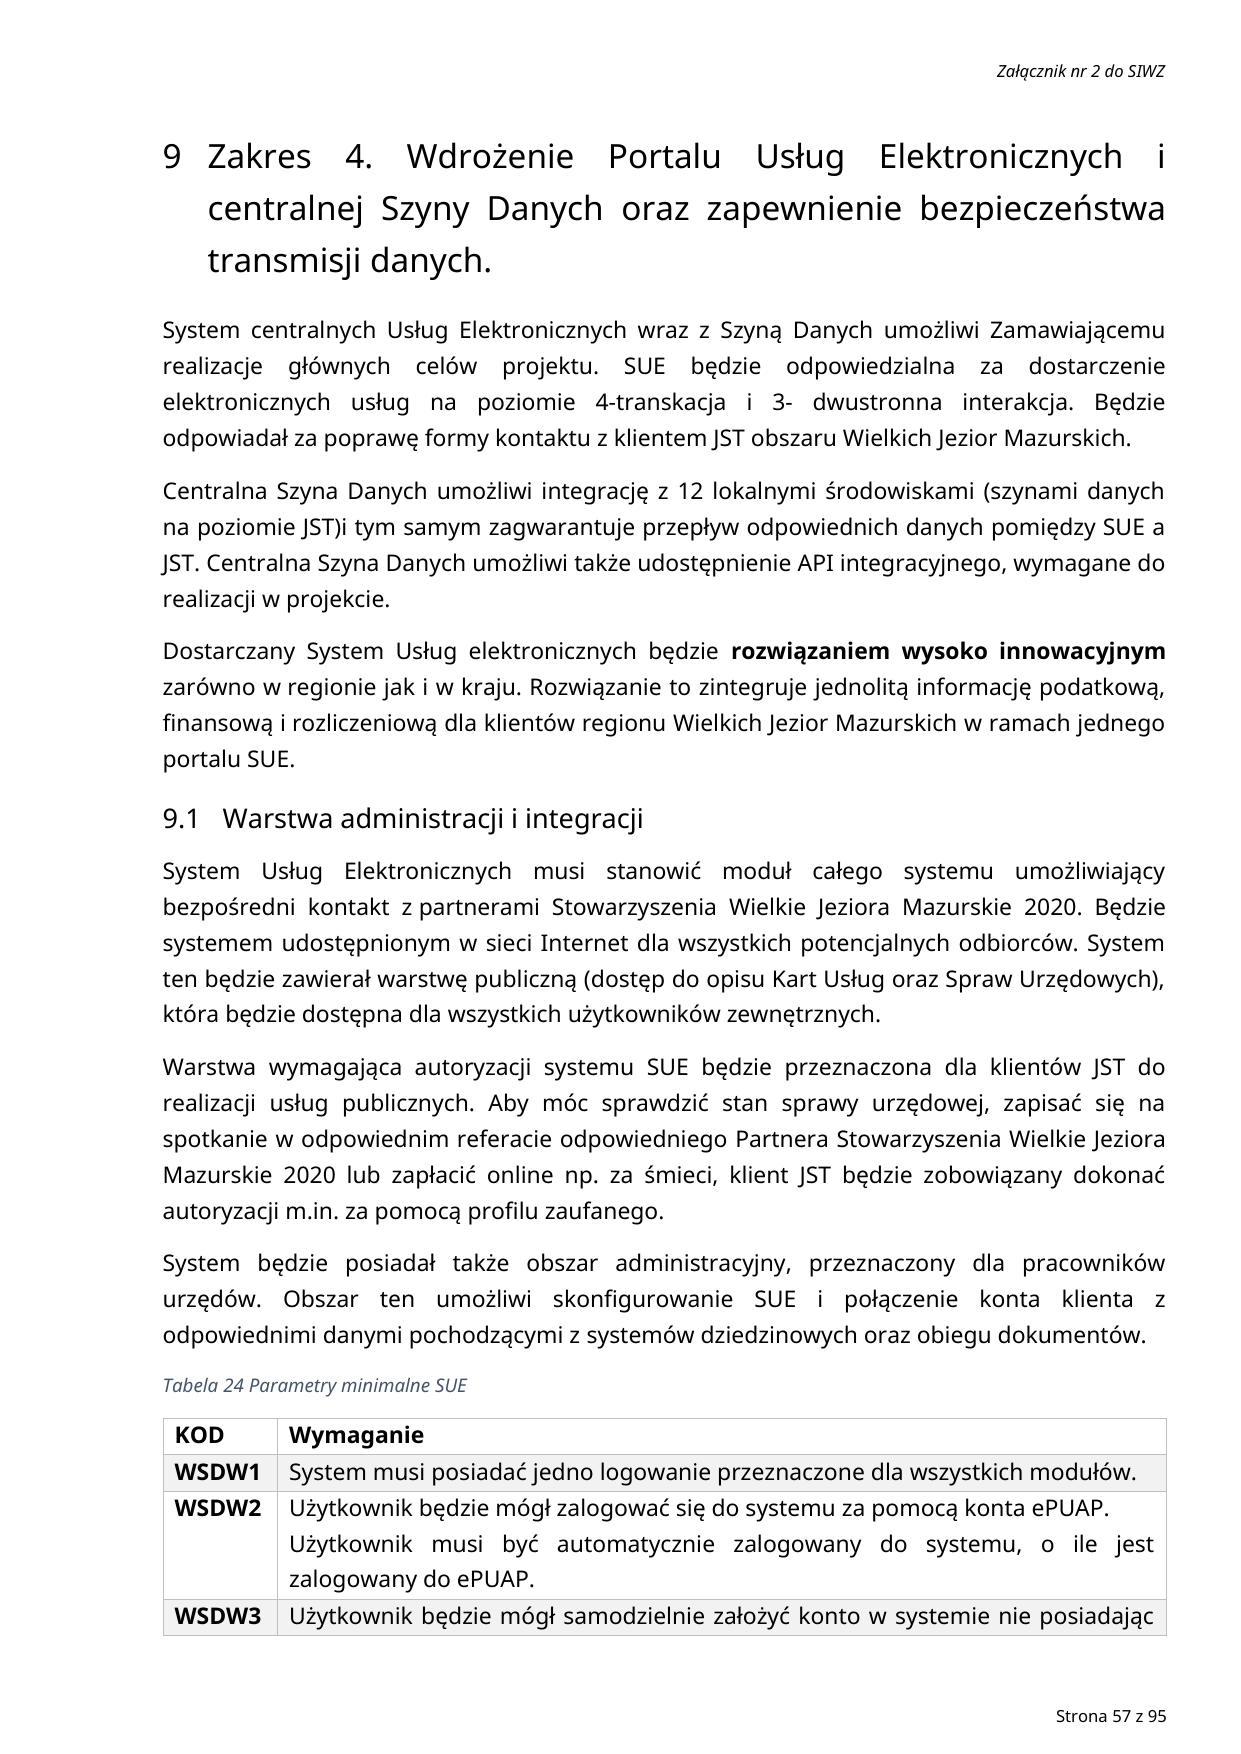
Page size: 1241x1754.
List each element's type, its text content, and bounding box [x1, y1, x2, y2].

subtitle Warstwa administracji i integracji [162, 800, 1167, 837]
text System Usług Elektronicznych musi stanowić moduł całego systemu umożliwiający bezpośredni kontakt z partnerami Stowarzyszenia Wielkie Jeziora Mazurskie 2020. Będzie systemem udostępnionym w sieci Internet dla wszystkich potencjalnych odbiorców. System ten będzie zawierał warstwę publiczną (dostęp do opisu Kart Usług oraz Spraw Urzędowych), która będzie dostępna dla wszystkich użytkowników zewnętrznych. [162, 855, 1167, 1030]
table_header KOD [164, 1419, 277, 1454]
table_header Wymaganie [278, 1419, 1166, 1454]
table_cell WSDW3 [164, 1600, 277, 1635]
text Tabela 24 Parametry minimalne SUE [162, 1372, 1167, 1397]
text System będzie posiadał także obszar administracyjny, przeznaczony dla pracowników urzędów. Obszar ten umożliwi skonfigurowanie SUE i połączenie konta klienta z odpowiednimi danymi pochodzącymi z systemów dziedzinowych oraz obiegu dokumentów. [162, 1247, 1167, 1351]
text Centralna Szyna Danych umożliwi integrację z 12 lokalnymi środowiskami (szynami danych na poziomie JST)i tym samym zagwarantuje przepływ odpowiednich danych pomiędzy SUE a JST. Centralna Szyna Danych umożliwi także udostępnienie API integracyjnego, wymagane do realizacji w projekcie. [162, 475, 1167, 614]
text System centralnych Usług Elektronicznych wraz z Szyną Danych umożliwi Zamawiającemu realizacje głównych celów projektu. SUE będzie odpowiedzialna za dostarczenie elektronicznych usług na poziomie 4-transkacja i 3- dwustronna interakcja. Będzie odpowiadał za poprawę formy kontaktu z klientem JST obszaru Wielkich Jezior Mazurskich. [162, 314, 1167, 453]
text Dostarczany System Usług elektronicznych będzie rozwiązaniem wysoko innowacyjnym zarówno w regionie jak i w kraju. Rozwiązanie to zintegruje jednolitą informację podatkową, finansową i rozliczeniową dla klientów regionu Wielkich Jezior Mazurskich w ramach jednego portalu SUE. [162, 635, 1167, 774]
subtitle Zakres 4. Wdrożenie Portalu Usług Elektronicznych i centralnej Szyny Danych oraz zapewnienie bezpieczeństwa transmisji danych. [162, 133, 1167, 283]
table_cell WSDW1 [164, 1455, 277, 1491]
table_cell System musi posiadać jedno logowanie przeznaczone dla wszystkich modułów. [278, 1455, 1166, 1491]
table_cell Użytkownik będzie mógł zalogować się do systemu za pomocą konta ePUAP. Użytkownik musi być automatycznie zalogowany do systemu, o ile jest zalogowany do ePUAP. [278, 1492, 1166, 1598]
text Warstwa wymagająca autoryzacji systemu SUE będzie przeznaczona dla klientów JST do realizacji usług publicznych. Aby móc sprawdzić stan sprawy urzędowej, zapisać się na spotkanie w odpowiednim referacie odpowiedniego Partnera Stowarzyszenia Wielkie Jeziora Mazurskie 2020 lub zapłacić online np. za śmieci, klient JST będzie zobowiązany dokonać autoryzacji m.in. za pomocą profilu zaufanego. [162, 1051, 1167, 1226]
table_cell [278, 1600, 1166, 1635]
table_cell WSDW2 [164, 1492, 277, 1598]
